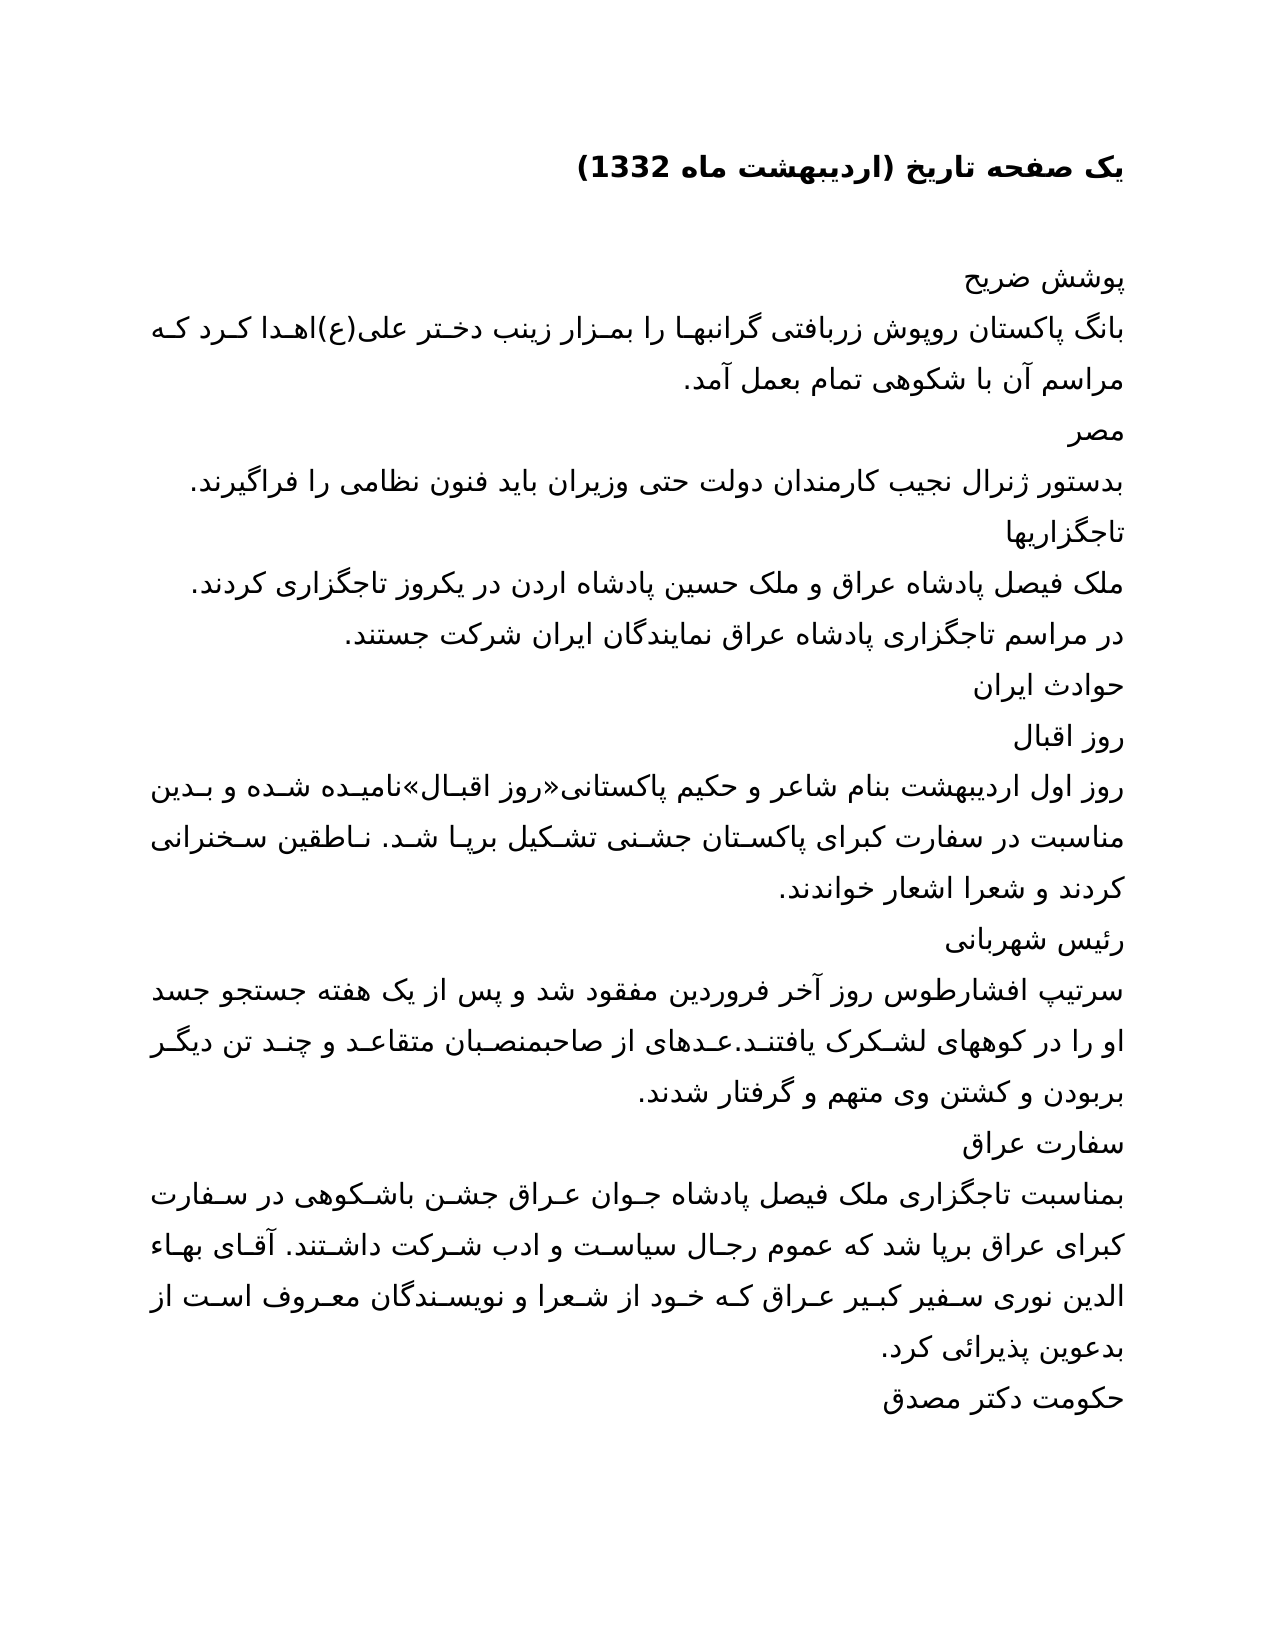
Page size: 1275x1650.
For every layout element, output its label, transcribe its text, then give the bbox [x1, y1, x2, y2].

text رئیس شهربانی [150, 923, 1125, 957]
text مصر [150, 413, 1125, 447]
text سفارت عراق [150, 1126, 1125, 1160]
text روز اول اردی‏بهشت بنام شاعر و حکیم‏ پاکستانی«روز اقبال»نامیده شده و بدین مناسبت‏ در سفارت کبرای پاکستان جشنی تشکیل برپا شد. ناطقین سخنرانی کردند و شعرا اشعار خواندند. [150, 770, 1125, 906]
text تاجگزاریها [150, 515, 1125, 549]
text حکومت دکتر مصدق [150, 1381, 1125, 1415]
text روز اقبال [150, 719, 1125, 753]
text یک صفحه تاریخ (اردیبهشت ماه 1332) [150, 150, 1125, 184]
text بدستور ژنرال نجیب کارمندان دولت حتی‏ وزیران باید فنون نظامی را فراگیرند. [150, 464, 1125, 498]
text حوادث ایران [150, 668, 1125, 702]
text پوشش ضریح [150, 260, 1125, 294]
text در مراسم تاجگزاری پادشاه عراق نمایندگان‏ ایران شرکت جستند. [150, 617, 1125, 651]
text سرتیپ افشارطوس روز آخر فروردین مفقود شد و پس از یک هفته جستجو جسد او را در کوه‏های لشکرک یافتند.عده‏ای از صاحب‏منصبان‏ متقاعد و چند تن دیگر بربودن و کشتن وی متهم‏ و گرفتار شدند. [150, 973, 1125, 1109]
text ملک فیصل پادشاه عراق و ملک حسین پادشاه‏ اردن در یکروز تاجگزاری کردند. [150, 566, 1125, 600]
text بانگ پاکستان روپوش زربافتی گران‏بها را بمزار زینب دختر علی(ع)اهدا کرد که مراسم آن‏ با شکوهی تمام بعمل آمد. [150, 311, 1125, 396]
text بمناسبت تاجگزاری ملک فیصل پادشاه جوان‏ عراق جشن باشکوهی در سفارت کبرای عراق‏ برپا شد که عموم رجال سیاست و ادب شرکت داشتند. آقای بهاء الدین نوری سفیر کبیر عراق که‏ خود از شعرا و نویسندگان معروف است از بدعوین‏ پذیرائی کرد. [150, 1177, 1125, 1364]
